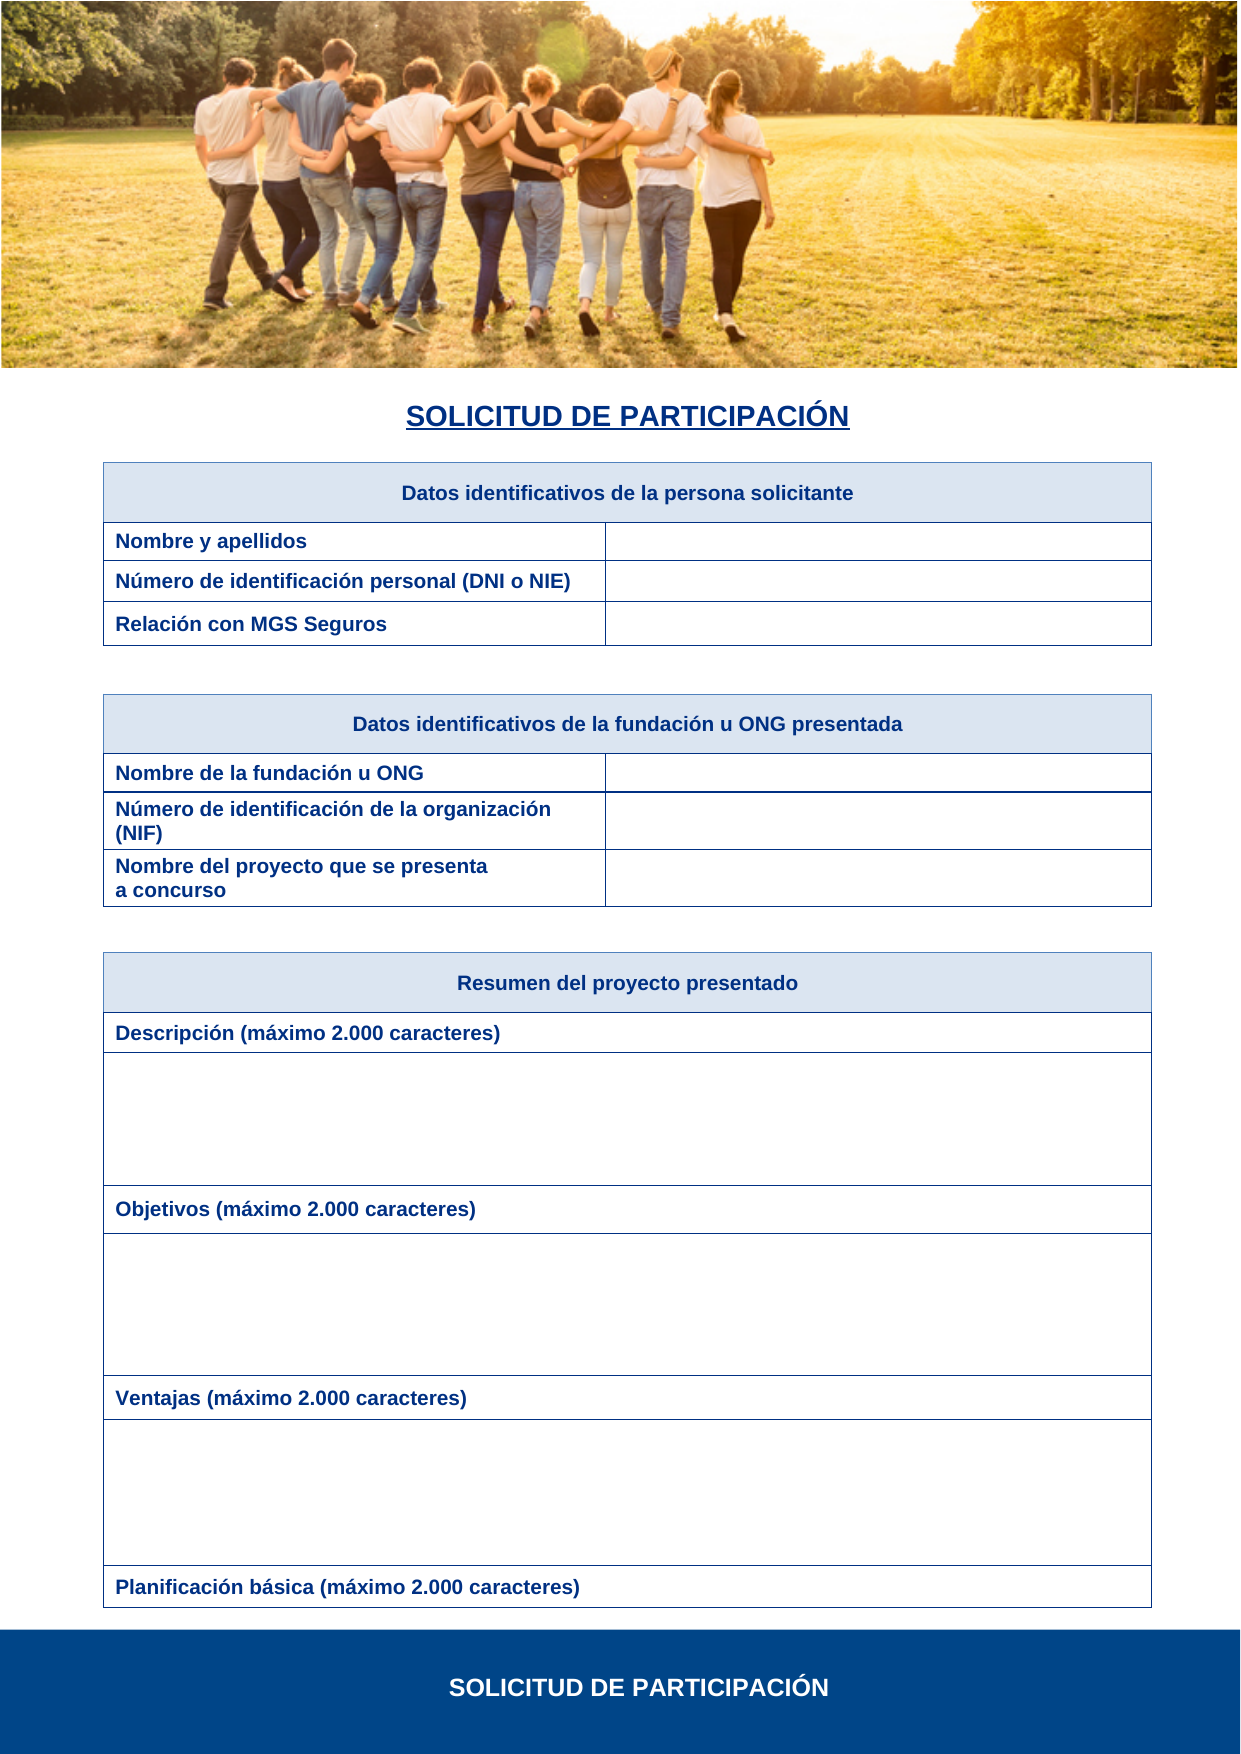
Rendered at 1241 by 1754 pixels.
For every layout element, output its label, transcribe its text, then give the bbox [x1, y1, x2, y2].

table_cell Nombre de la fundación u ONG [104, 754, 605, 791]
table_cell Objetivos (máximo 2.000 caracteres) [104, 1186, 1151, 1232]
table_cell [104, 1420, 1151, 1565]
table_cell [606, 754, 1151, 791]
table_cell Número de identificación de la organización (NIF) [104, 793, 605, 849]
table_cell Relación con MGS Seguros [104, 602, 605, 644]
table_cell Nombre y apellidos [104, 523, 605, 560]
table_header Datos identificativos de la persona solicitante [104, 463, 1151, 522]
subtitle SOLICITUD DE PARTICIPACIÓN [103, 399, 1152, 432]
table_cell Descripción (máximo 2.000 caracteres) [104, 1013, 1151, 1052]
table_cell [606, 793, 1151, 849]
table_header Datos identificativos de la fundación u ONG presentada [104, 695, 1151, 753]
table_header Resumen del proyecto presentado [104, 953, 1151, 1012]
table_cell Planificación básica (máximo 2.000 caracteres) [104, 1566, 1151, 1607]
table_cell Número de identificación personal (DNI o NIE) [104, 561, 605, 601]
table_cell [104, 1053, 1151, 1185]
table_cell Ventajas (máximo 2.000 caracteres) [104, 1376, 1151, 1418]
table_cell Nombre del proyecto que se presenta a concurso [104, 850, 605, 906]
table_cell [606, 561, 1151, 601]
table_cell [606, 850, 1151, 906]
picture [63, 1, 1238, 369]
table_cell [606, 523, 1151, 560]
table_cell [606, 602, 1151, 644]
table_cell [104, 1234, 1151, 1375]
